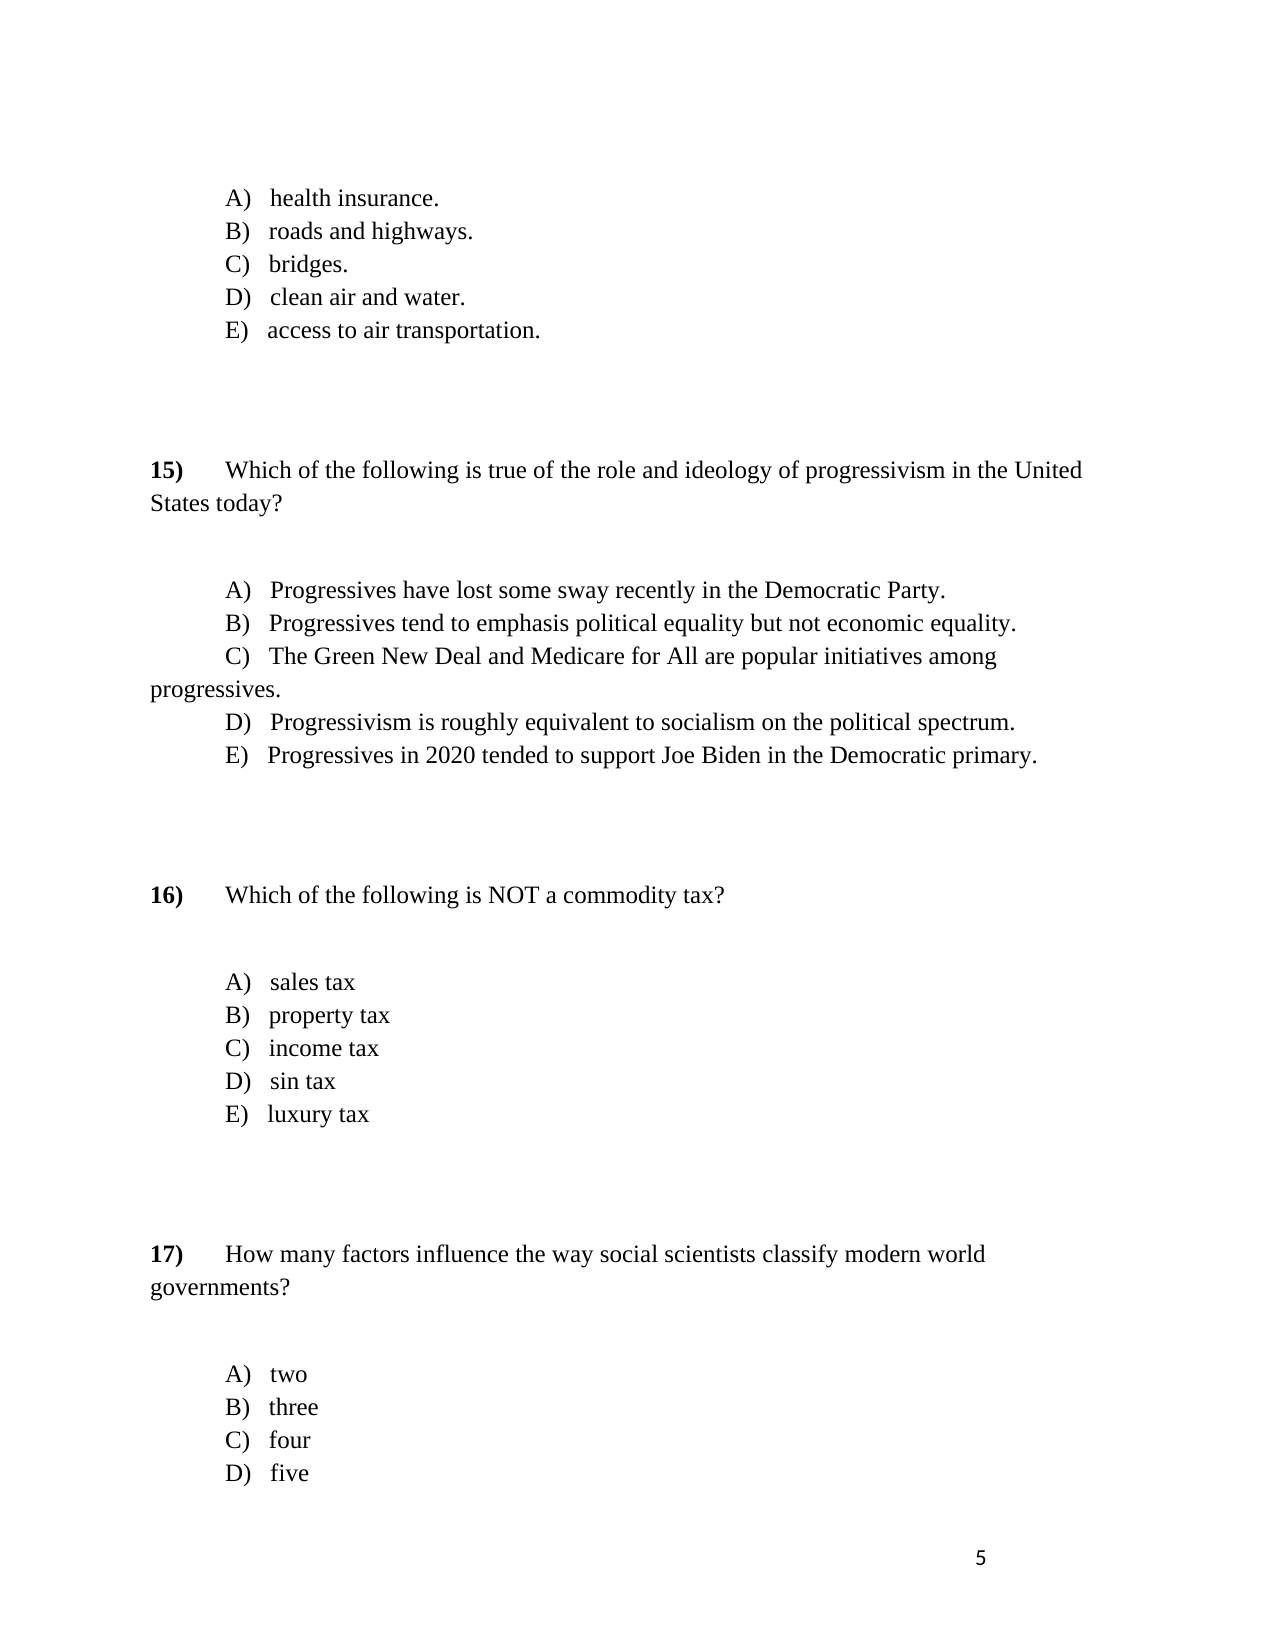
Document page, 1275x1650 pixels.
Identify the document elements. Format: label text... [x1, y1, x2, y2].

text A) Progressives have lost some sway recently in the Democratic Party. B) Progressives tend to emphasis political equality but not economic equality. C) The Green New Deal and Medicare for All are popular initiatives among progressives. D) Progressivism is roughly equivalent to socialism on the political spectrum. E) Progressives in 2020 tended to support Joe Biden in the Democratic primary. [150, 542, 1125, 802]
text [150, 1326, 1125, 1486]
text 17) How many factors influence the way social scientists classify modern world governments? [150, 1239, 1125, 1301]
text A) health insurance. B) roads and highways. C) bridges. D) clean air and water. E) access to air transportation. [150, 150, 1125, 377]
text A) sales tax B) property tax C) income tax D) sin tax E) luxury tax [150, 934, 1125, 1161]
text 15) Which of the following is true of the role and ideology of progressivism in the United States today? [150, 455, 1125, 517]
text 16) Which of the following is NOT a commodity tax? [150, 880, 1125, 909]
